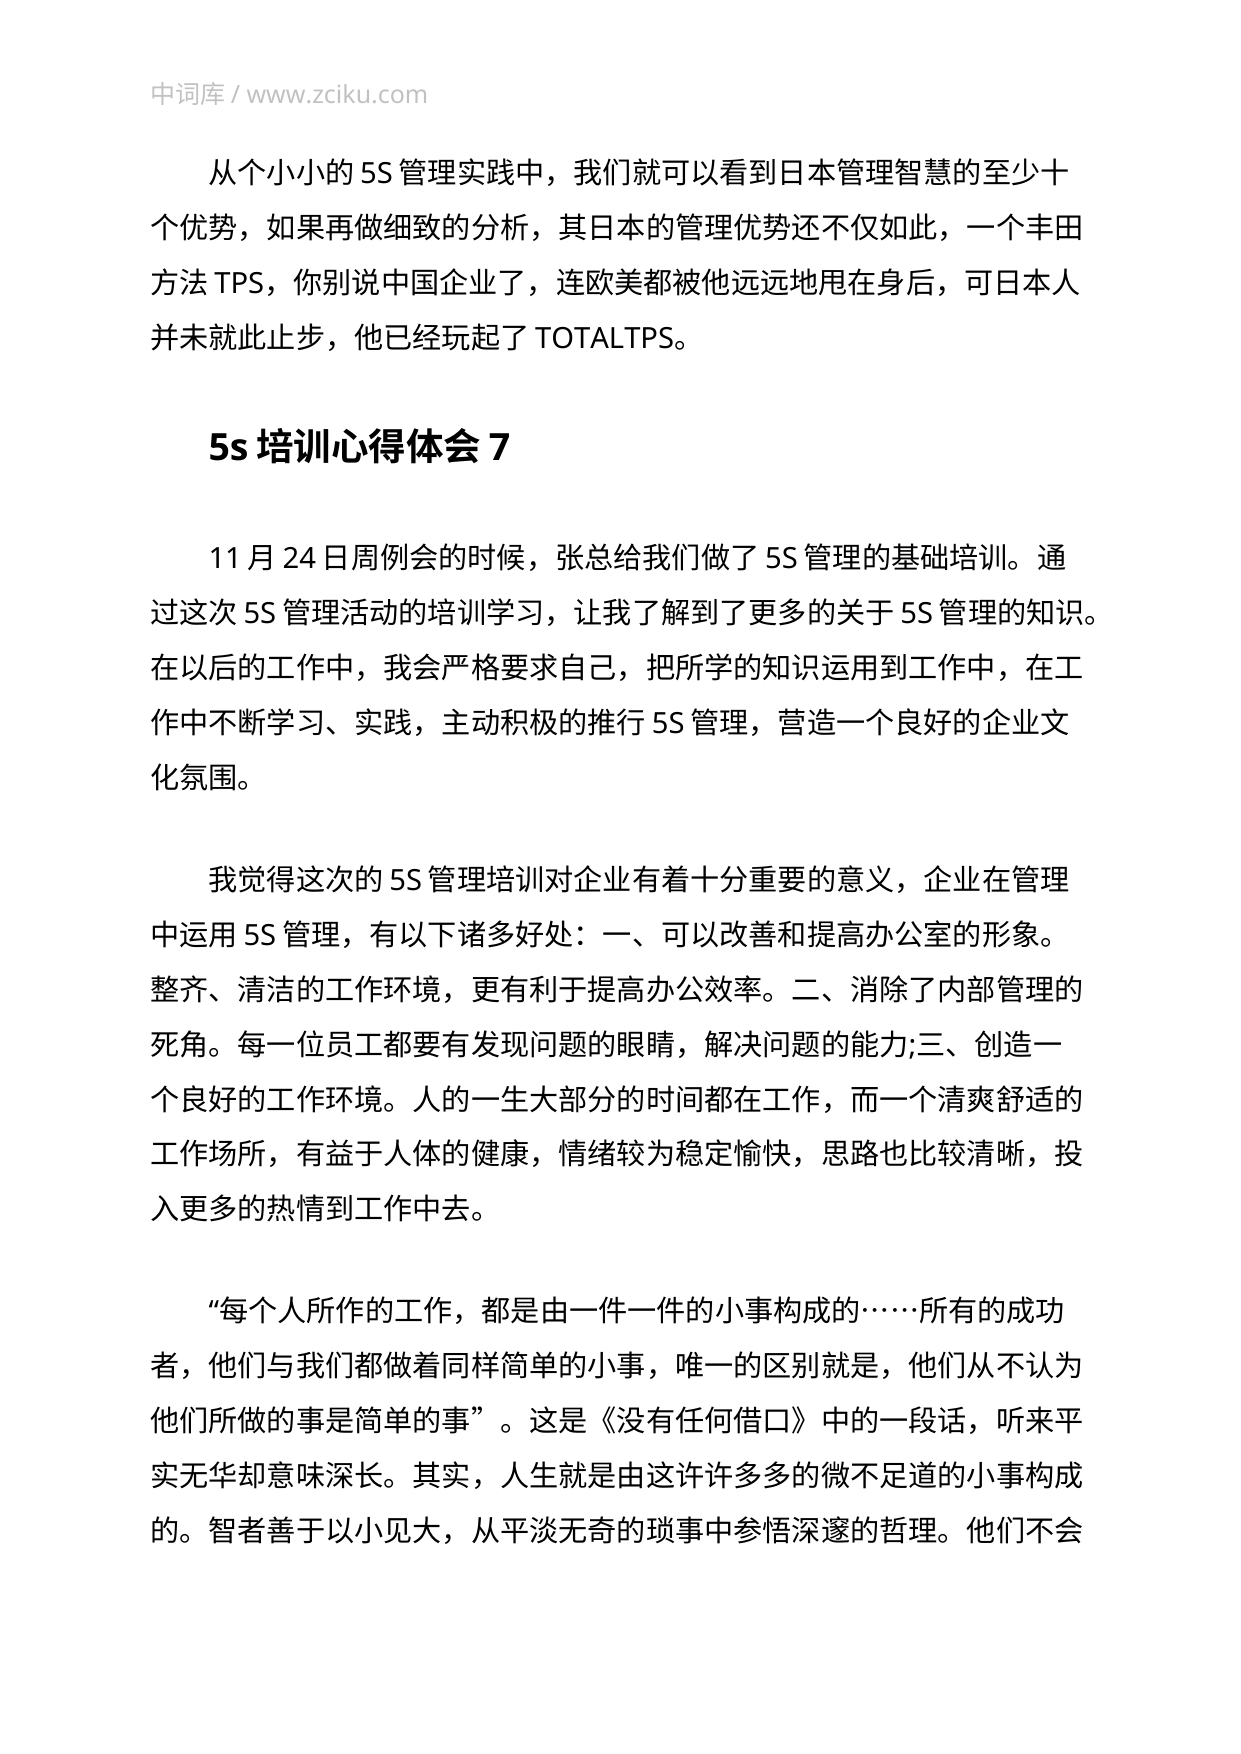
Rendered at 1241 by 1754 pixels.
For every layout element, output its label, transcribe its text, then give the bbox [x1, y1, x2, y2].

text 我觉得这次的5S管理培训对企业有着十分重要的意义，企业在管理中运用5S管理，有以下诸多好处：一、可以改善和提高办公室的形象。整齐、清洁的工作环境，更有利于提高办公效率。二、消除了内部管理的死角。每一位员工都要有发现问题的眼睛，解决问题的能力;三、创造一个良好的工作环境。人的一生大部分的时间都在工作，而一个清爽舒适的工作场所，有益于人体的健康，情绪较为稳定愉快，思路也比较清晰，投入更多的热情到工作中去。 [150, 856, 1090, 1228]
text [150, 1288, 1090, 1549]
text 5s培训心得体会7 [150, 417, 1090, 471]
text 11月24日周例会的时候，张总给我们做了5S管理的基础培训。通过这次5S管理活动的培训学习，让我了解到了更多的关于5S管理的知识。在以后的工作中，我会严格要求自己，把所学的知识运用到工作中，在工作中不断学习、实践，主动积极的推行5S管理，营造一个良好的企业文化氛围。 [150, 534, 1090, 797]
text 从个小小的5S管理实践中，我们就可以看到日本管理智慧的至少十个优势，如果再做细致的分析，其日本的管理优势还不仅如此，一个丰田方法TPS，你别说中国企业了，连欧美都被他远远地甩在身后，可日本人并未就此止步，他已经玩起了TOTALTPS。 [150, 150, 1090, 357]
